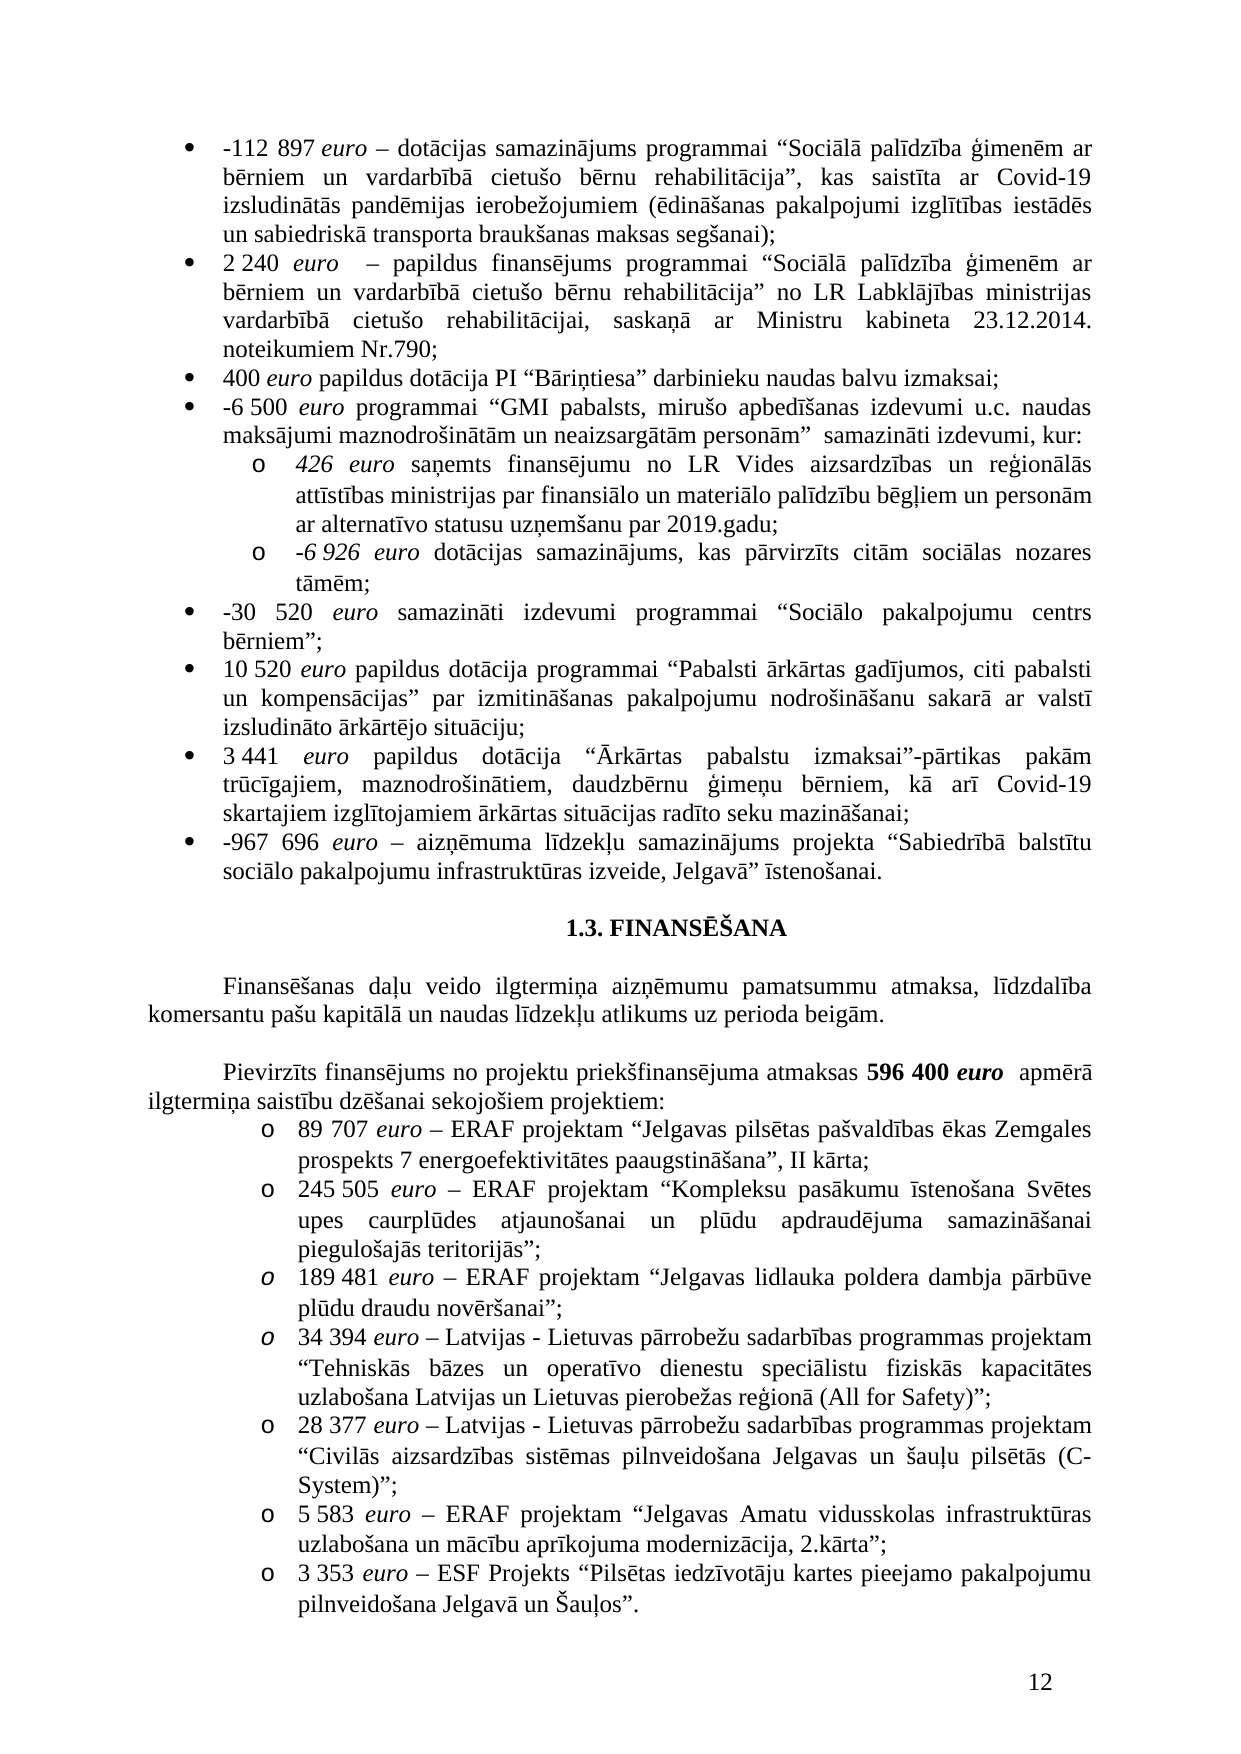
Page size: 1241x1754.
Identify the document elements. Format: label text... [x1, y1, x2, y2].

list 10 520 euro papildus dotācija programmai “Pabalsti ārkārtas gadījumos, citi pabalsti un kompensācijas” par izmitināšanas pakalpojumu nodrošināšanu sakarā ar valstī izsludināto ārkārtējo situāciju; [185, 654, 1092, 741]
list 426 euro saņemts finansējumu no LR Vides aizsardzības un reģionālās attīstības ministrijas par finansiālo un materiālo palīdzību bēgļiem un personām ar alternatīvo statusu uzņemšanu par 2019.gadu; [251, 449, 1092, 537]
list 89 707 euro – ERAF projektam “Jelgavas pilsētas pašvaldības ēkas Zemgales prospekts 7 energoefektivitātes paaugstināšana”, II kārta; [260, 1114, 1092, 1174]
list -6 926 euro dotācijas samazinājums, kas pārvirzīts citām sociālas nozares tāmēm; [251, 537, 1092, 597]
list -967 696 euro – aizņēmuma līdzekļu samazinājums projekta “Sabiedrībā balstītu sociālo pakalpojumu infrastruktūras izveide, Jelgavā” īstenošanai. [185, 827, 1092, 884]
list 28 377 euro – Latvijas - Lietuvas pārrobežu sadarbības programmas projektam “Civilās aizsardzības sistēmas pilnveidošana Jelgavas un šauļu pilsētās (C-System)”; [260, 1410, 1092, 1499]
list 34 394 euro – Latvijas - Lietuvas pārrobežu sadarbības programmas projektam “Tehniskās bāzes un operatīvo dienestu speciālistu fiziskās kapacitātes uzlabošana Latvijas un Lietuvas pierobežas reģionā (All for Safety)”; [260, 1322, 1092, 1410]
text Pievirzīts finansējums no projektu priekšfinansējuma atmaksas 596 400 euro apmērā ilgtermiņa saistību dzēšanai sekojošiem projektiem: [148, 1057, 1092, 1114]
list 3 441 euro papildus dotācija “Ārkārtas pabalstu izmaksai”-pārtikas pakām trūcīgajiem, maznodrošinātiem, daudzbērnu ģimeņu bērniem, kā arī Covid-19 skartajiem izglītojamiem ārkārtas situācijas radīto seku mazināšanai; [185, 741, 1092, 827]
list 189 481 euro – ERAF projektam “Jelgavas lidlauka poldera dambja pārbūve plūdu draudu novēršanai”; [260, 1262, 1092, 1322]
list 5 583 euro – ERAF projektam “Jelgavas Amatu vidusskolas infrastruktūras uzlabošana un mācību aprīkojuma modernizācija, 2.kārta”; [260, 1499, 1092, 1558]
list -6 500 euro programmai “GMI pabalsts, mirušo apbedīšanas izdevumi u.c. naudas maksājumi maznodrošinātām un neaizsargātām personām” samazināti izdevumi, kur: [185, 392, 1092, 449]
list 3 353 euro – ESF Projekts “Pilsētas iedzīvotāju kartes pieejamo pakalpojumu pilnveidošana Jelgavā un Šauļos”. [260, 1558, 1092, 1618]
list 2 240 euro – papildus finansējums programmai “Sociālā palīdzība ģimenēm ar bērniem un vardarbībā cietušo bērnu rehabilitācija” no LR Labklājības ministrijas vardarbībā cietušo rehabilitācijai, saskaņā ar Ministru kabineta 23.12.2014. noteikumiem Nr.790; [185, 248, 1092, 363]
list 245 505 euro – ERAF projektam “Kompleksu pasākumu īstenošana Svētes upes caurplūdes atjaunošanai un plūdu apdraudējuma samazināšanai piegulošajās teritorijās”; [260, 1174, 1092, 1262]
list -30 520 euro samazināti izdevumi programmai “Sociālo pakalpojumu centrs bērniem”; [185, 597, 1092, 654]
list 400 euro papildus dotācija PI “Bāriņtiesa” darbinieku naudas balvu izmaksai; [185, 363, 1092, 392]
text Finansēšanas daļu veido ilgtermiņa aizņēmumu pamatsummu atmaksa, līdzdalība komersantu pašu kapitālā un naudas līdzekļu atlikums uz perioda beigām. [148, 971, 1092, 1028]
text 1.3. Finansēšana [260, 913, 1092, 942]
list -112 897 euro – dotācijas samazinājums programmai “Sociālā palīdzība ģimenēm ar bērniem un vardarbībā cietušo bērnu rehabilitācija”, kas saistīta ar Covid-19 izsludinātās pandēmijas ierobežojumiem (ēdināšanas pakalpojumi izglītības iestādēs un sabiedriskā transporta braukšanas maksas segšanai); [185, 133, 1092, 248]
